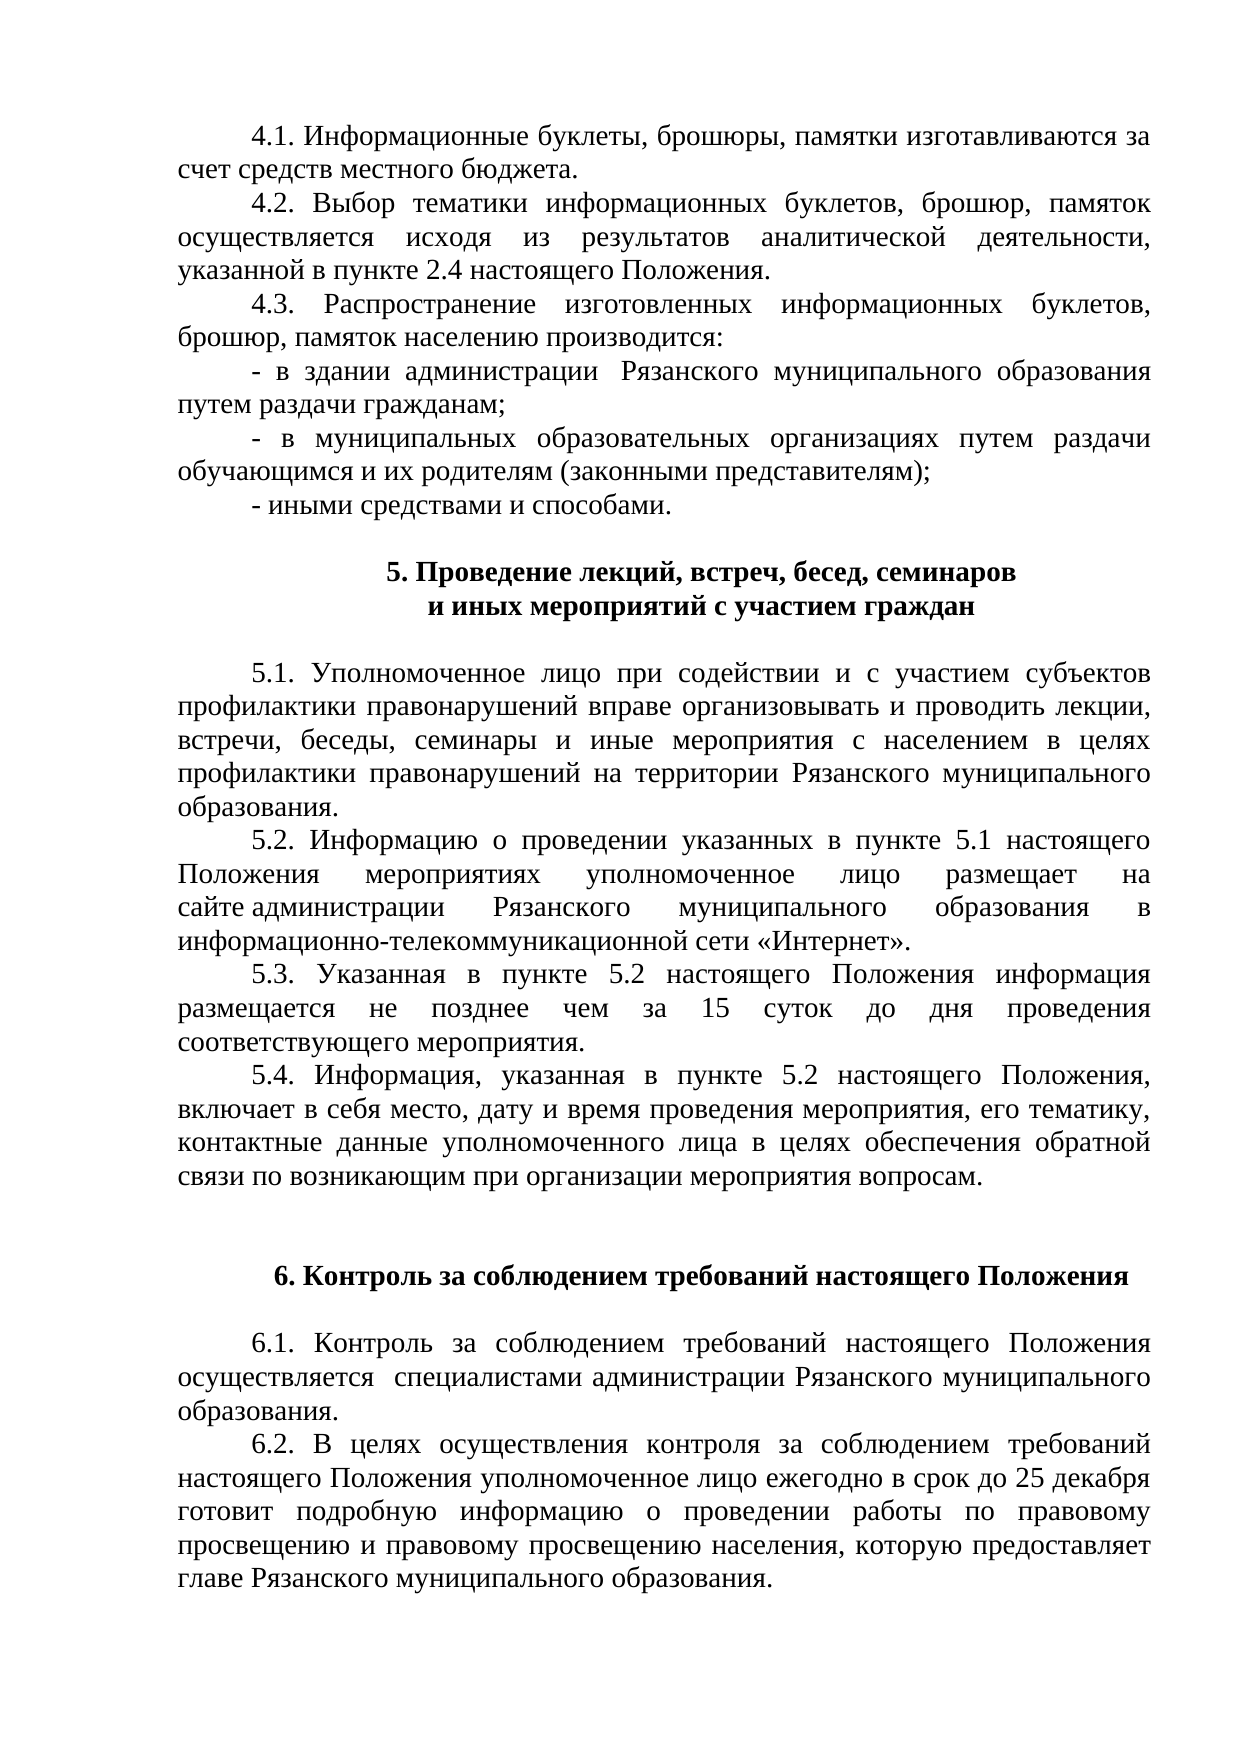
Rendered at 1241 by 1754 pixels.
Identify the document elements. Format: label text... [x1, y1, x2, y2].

text 4.1. Информационные буклеты, брошюры, памятки изготавливаются за счет средств местного бюджета. [177, 118, 1152, 185]
text 4.3. Распространение изготовленных информационных буклетов, брошюр, памяток населению производится: [177, 286, 1152, 353]
text 5.2. Информацию о проведении указанных в пункте 5.1 настоящего Положения мероприятиях уполномоченное лицо размещает на сайте администрации Рязанского муниципального образования в информационно-телекоммуникационной сети «Интернет». [177, 822, 1152, 957]
text и иных мероприятий с участием граждан [177, 588, 1152, 621]
text - в здании администрации Рязанского муниципального образования путем раздачи гражданам; [177, 353, 1152, 420]
text 6.1. Контроль за соблюдением требований настоящего Положения осуществляется специалистами администрации Рязанского муниципального образования. [177, 1326, 1152, 1426]
text 5.1. Уполномоченное лицо при содействии и с участием субъектов профилактики правонарушений вправе организовывать и проводить лекции, встречи, беседы, семинары и иные мероприятия с населением в целях профилактики правонарушений на территории Рязанского муниципального образования. [177, 655, 1152, 822]
text 4.2. Выбор тематики информационных буклетов, брошюр, памяток осуществляется исходя из результатов аналитической деятельности, указанной в пункте 2.4 настоящего Положения. [177, 185, 1152, 286]
text 5.4. Информация, указанная в пункте 5.2 настоящего Положения, включает в себя место, дату и время проведения мероприятия, его тематику, контактные данные уполномоченного лица в целях обеспечения обратной связи по возникающим при организации мероприятия вопросам. [177, 1057, 1152, 1191]
text 6.2. В целях осуществления контроля за соблюдением требований настоящего Положения уполномоченное лицо ежегодно в срок до 25 декабря готовит подробную информацию о проведении работы по правовому просвещению и правовому просвещению населения, которую предоставляет главе Рязанского муниципального образования. [177, 1426, 1152, 1594]
text 5. Проведение лекций, встреч, бесед, семинаров [177, 554, 1152, 588]
text - в муниципальных образовательных организациях путем раздачи обучающимся и их родителям (законными представителям); [177, 420, 1152, 487]
text - иными средствами и способами. [177, 487, 1152, 521]
text 5.3. Указанная в пункте 5.2 настоящего Положения информация размещается не позднее чем за 15 суток до дня проведения соответствующего мероприятия. [177, 957, 1152, 1057]
text 6. Контроль за соблюдением требований настоящего Положения [177, 1258, 1152, 1292]
